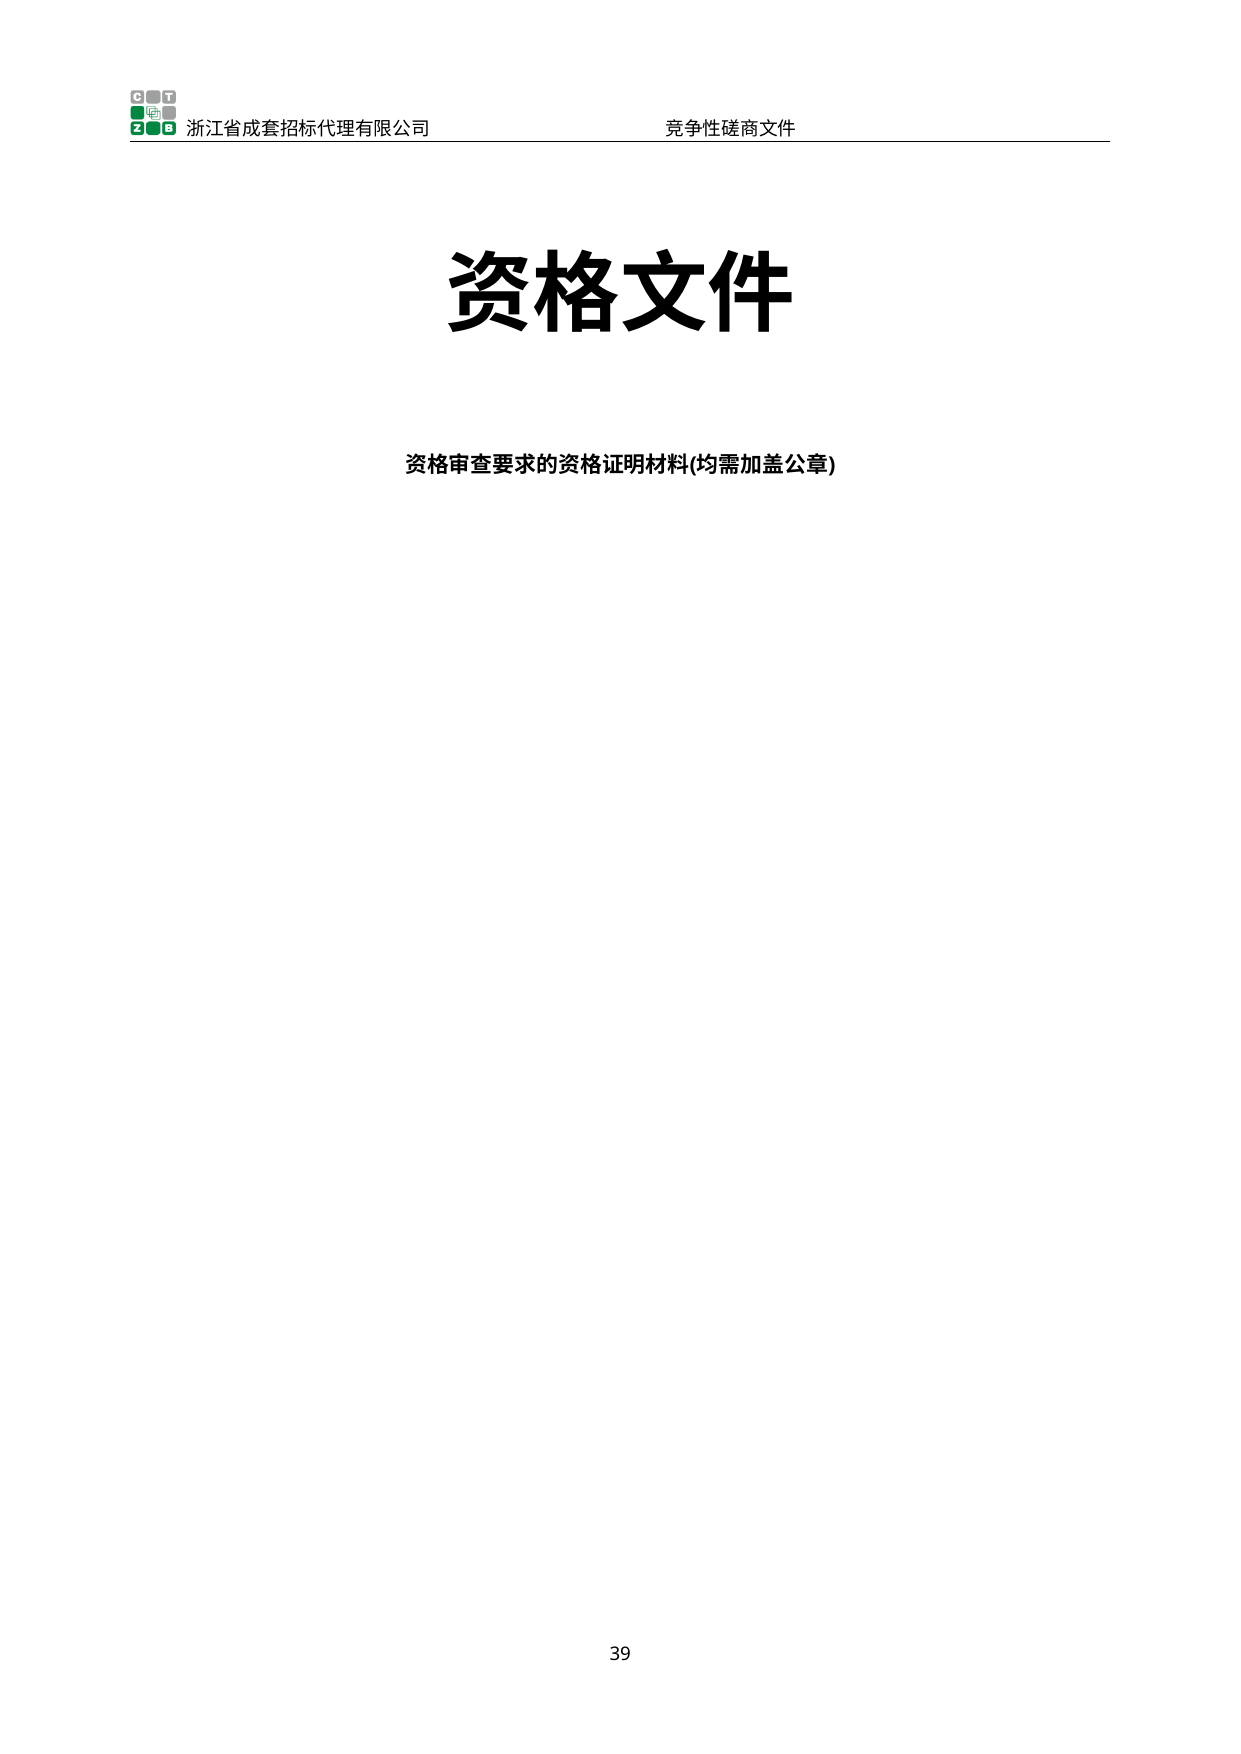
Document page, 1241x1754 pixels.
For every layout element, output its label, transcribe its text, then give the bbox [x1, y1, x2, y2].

text 资格审查要求的资格证明材料(均需加盖公章) [130, 447, 1110, 478]
picture [129, 88, 177, 136]
text 资格文件 [130, 223, 1110, 350]
